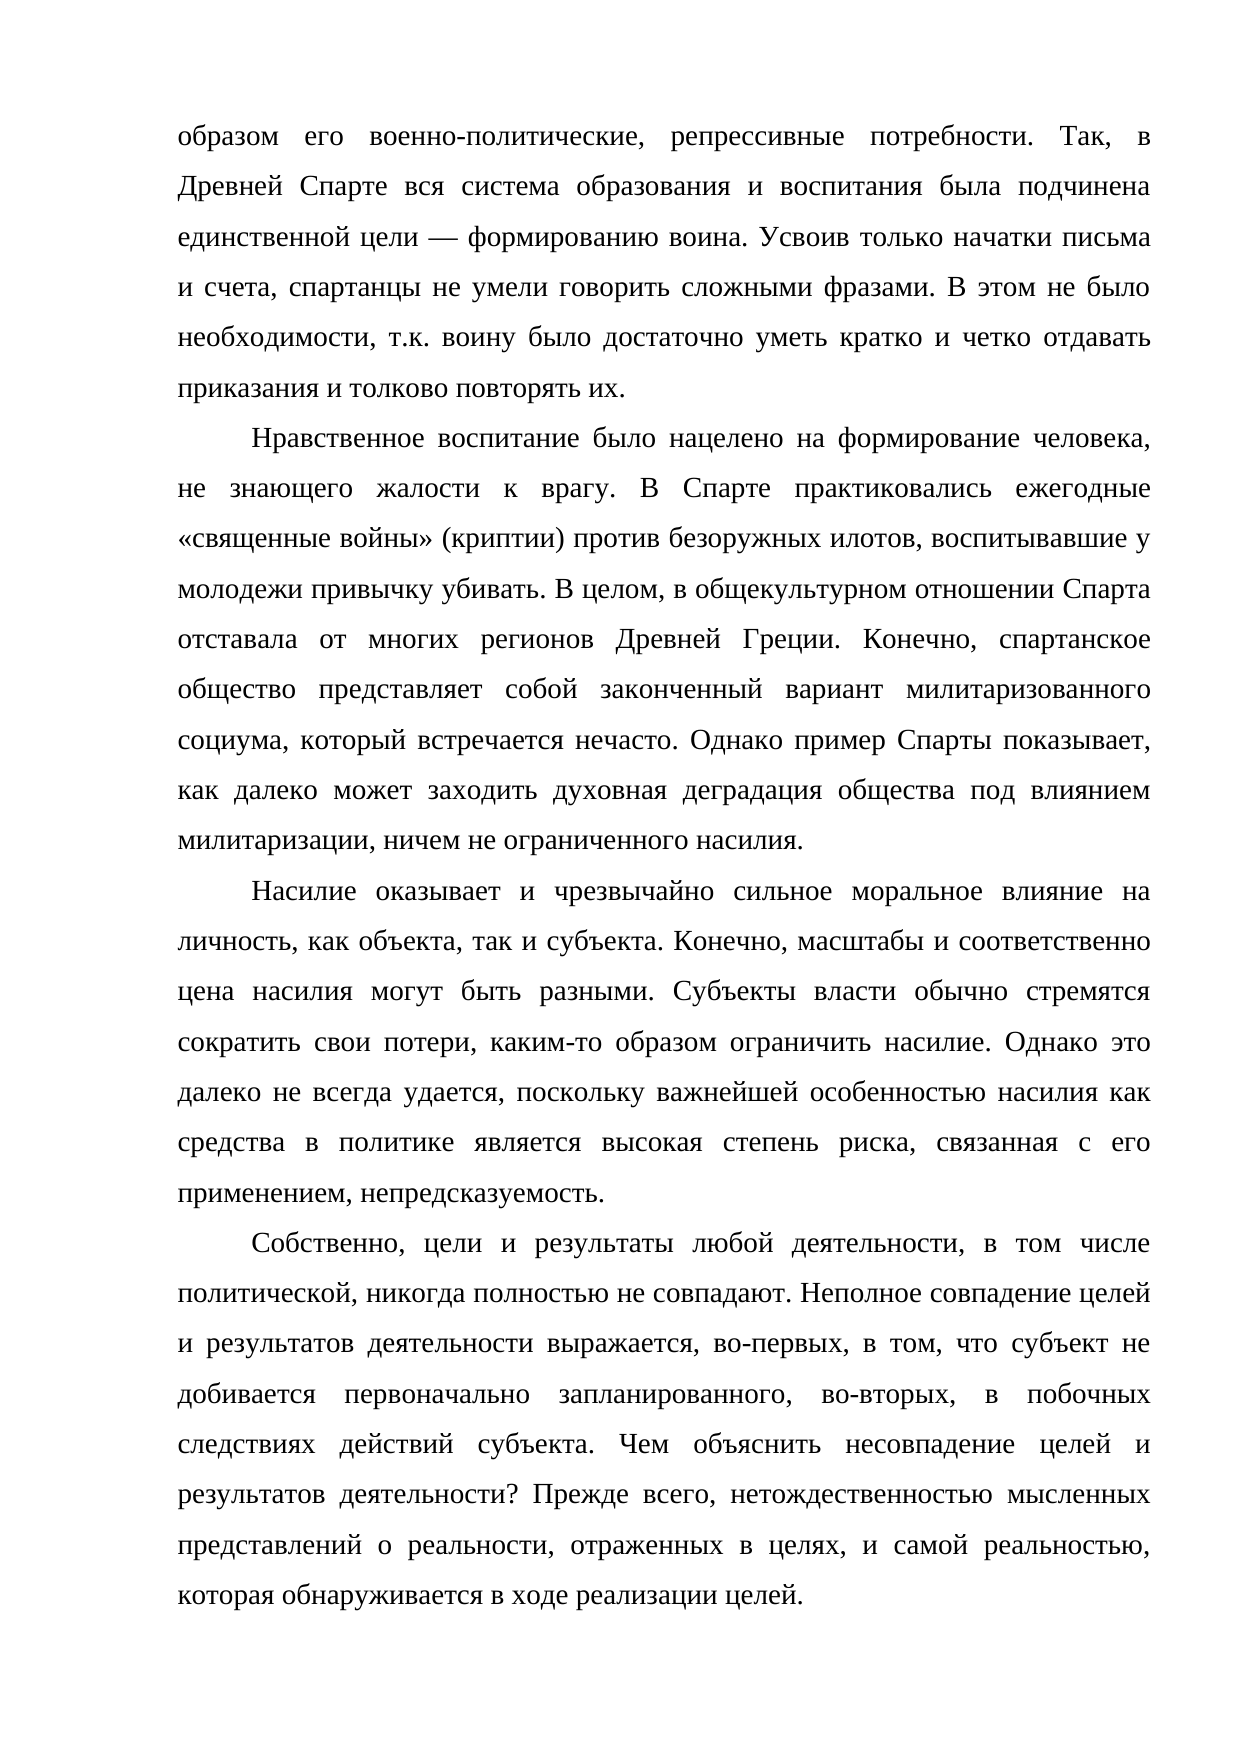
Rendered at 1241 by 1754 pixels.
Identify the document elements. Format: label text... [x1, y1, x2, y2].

text Собственно, цели и результаты любой деятельности, в том числе политической, никогда полностью не совпадают. Неполное совпадение целей и результатов деятельности выражается, во-первых, в том, что субъект не добивается первоначально запланированного, во-вторых, в побочных следствиях действий субъекта. Чем объяснить несовпадение целей и результатов деятельности? Прежде всего, нетождественностью мысленных представлений о реальности, отраженных в целях, и самой реальностью, которая обнаруживается в ходе реализации целей. [177, 1225, 1152, 1611]
text Нравственное воспитание было нацелено на формирование человека, не знающего жалости к врагу. В Спарте практиковались ежегодные «священные войны» (криптии) против безоружных илотов, воспитывавшие у молодежи привычку убивать. В целом, в общекультурном отношении Спарта отставала от многих регионов Древней Греции. Конечно, спартанское общество представляет собой законченный вариант милитаризованного социума, который встречается нечасто. Однако пример Спарты показывает, как далеко может заходить духовная деградация общества под влиянием милитаризации, ничем не ограниченного насилия. [177, 420, 1152, 856]
text Насилие оказывает и чрезвычайно сильное моральное влияние на личность, как объекта, так и субъекта. Конечно, масштабы и соответственно цена насилия могут быть разными. Субъекты власти обычно стремятся сократить свои потери, каким-то образом ограничить насилие. Однако это далеко не всегда удается, поскольку важнейшей особенностью насилия как средства в политике является высокая степень риска, связанная с его применением, непредсказуемость. [177, 873, 1152, 1208]
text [177, 118, 1152, 403]
